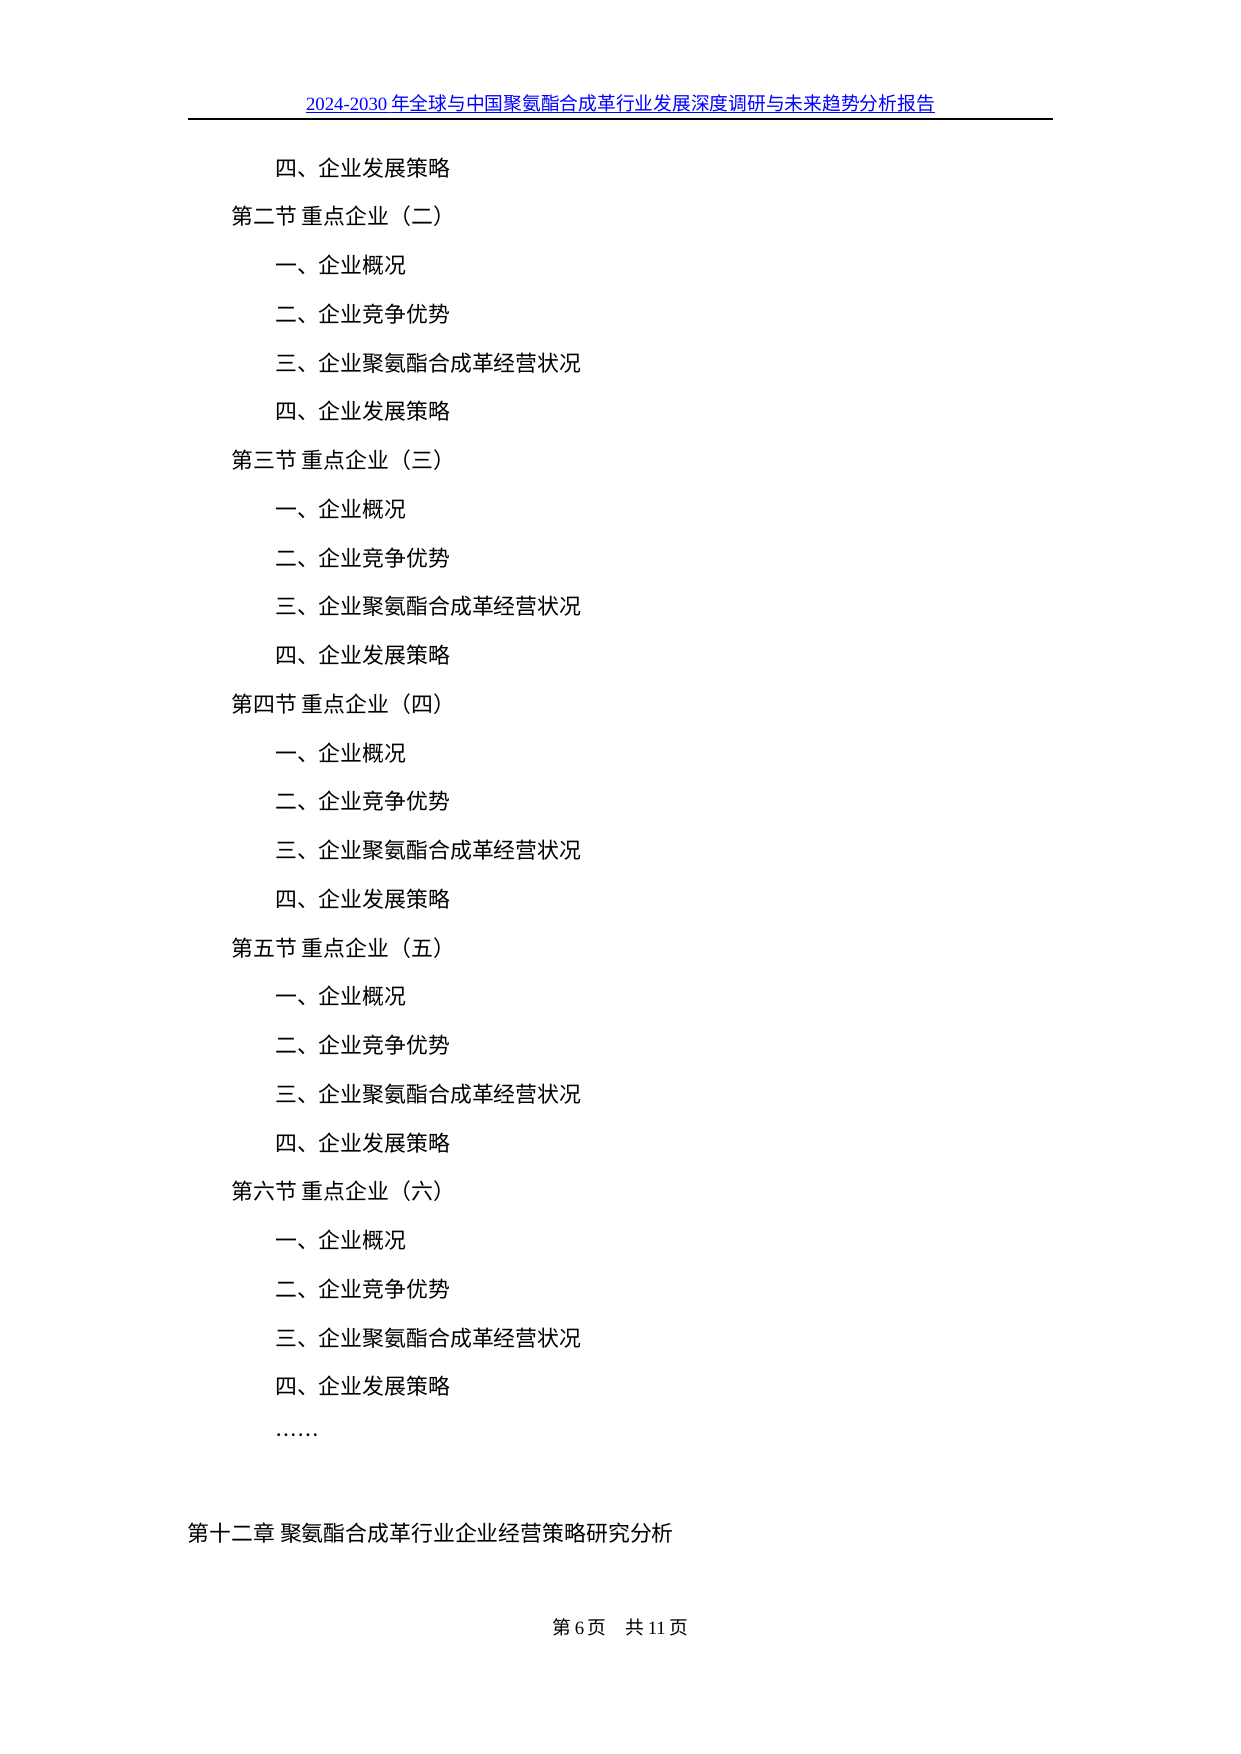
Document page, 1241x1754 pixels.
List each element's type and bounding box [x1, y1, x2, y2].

text [187, 150, 1053, 1548]
